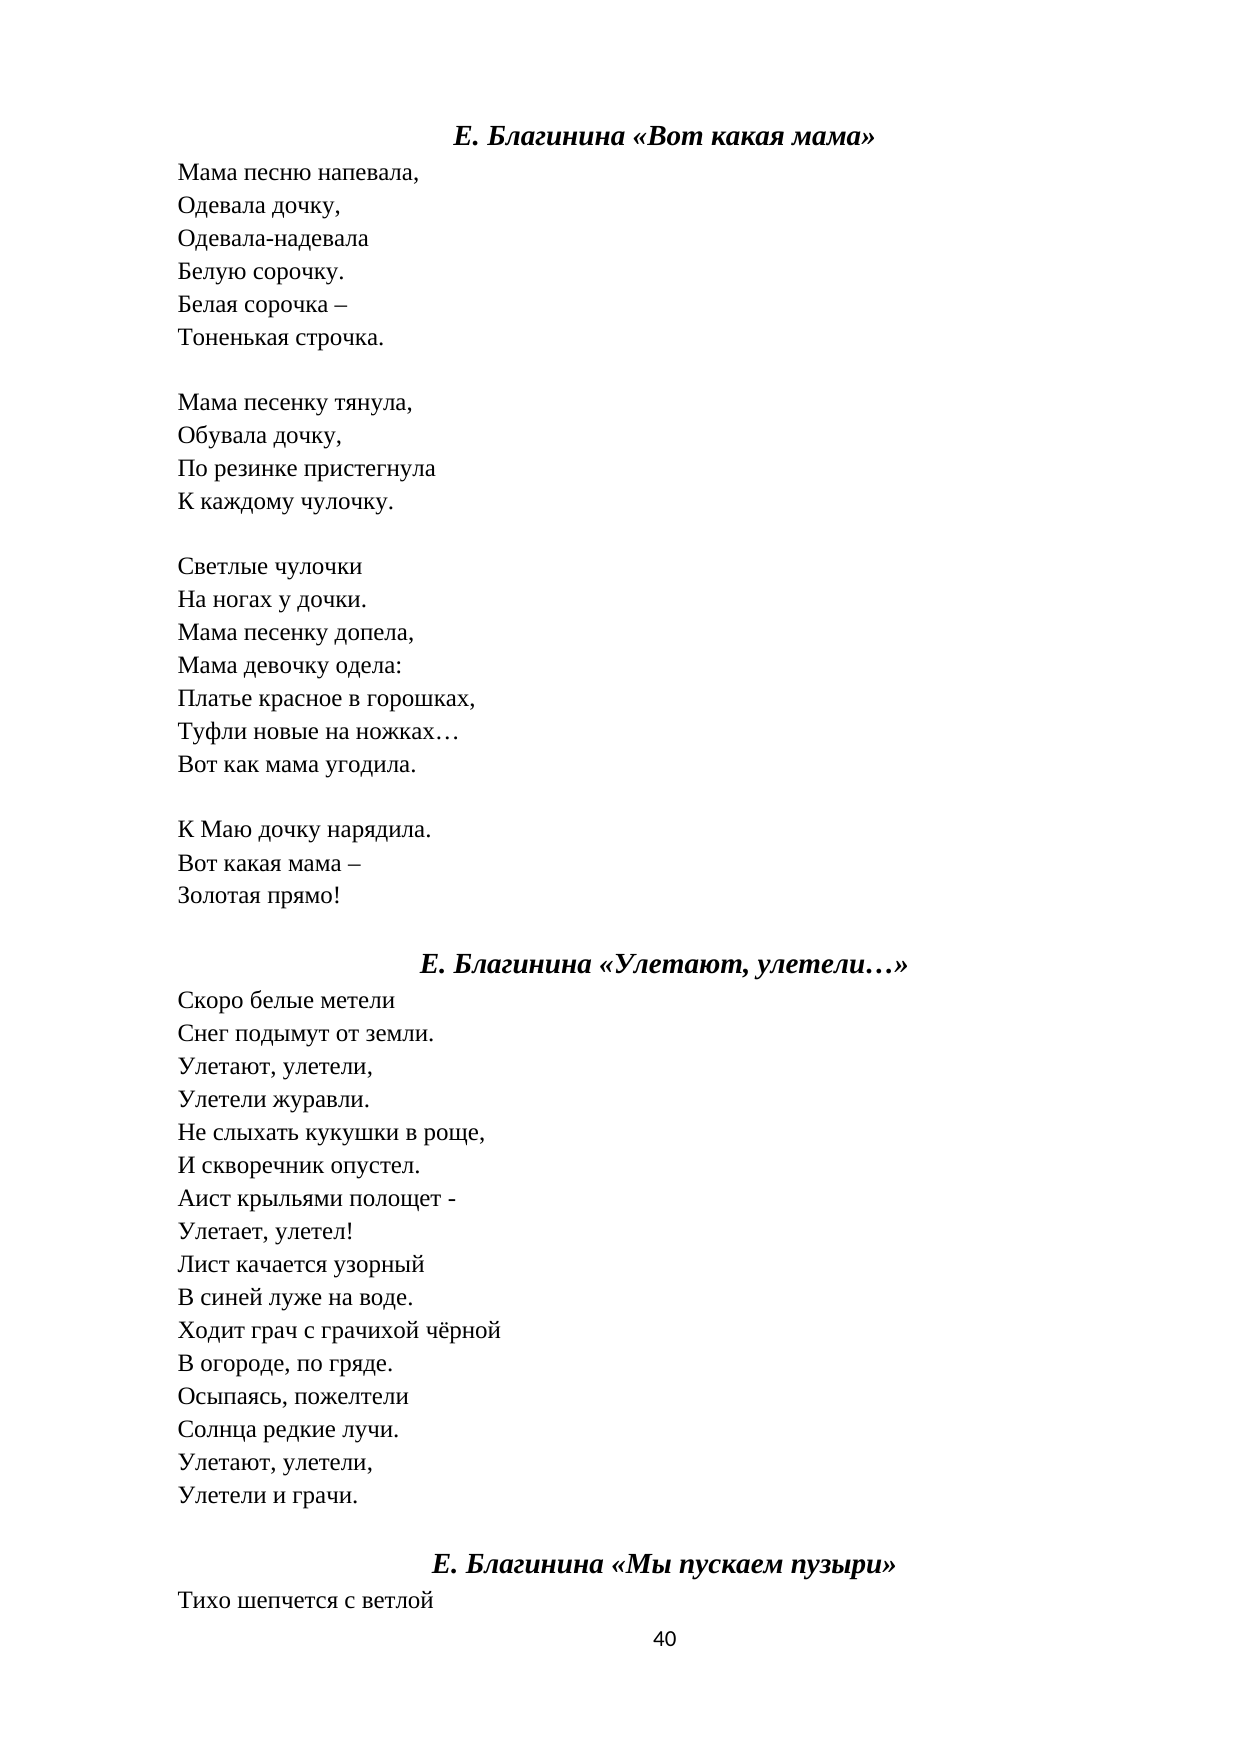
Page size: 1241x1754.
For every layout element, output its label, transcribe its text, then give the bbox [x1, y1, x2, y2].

text Светлые чулочки [177, 551, 1152, 580]
text К Маю дочку нарядила. [177, 814, 1152, 843]
text Вот какая мама – [177, 848, 1152, 876]
text Тоненькая строчка. [177, 322, 1152, 351]
text Туфли новые на ножках… [177, 716, 1152, 745]
text Лист качается узорный [177, 1249, 1152, 1278]
text Скоро белые метели [177, 985, 1152, 1014]
text К каждому чулочку. [177, 486, 1152, 515]
text Тихо шепчется с ветлой [177, 1585, 1152, 1614]
text В огороде, по гряде. [177, 1348, 1152, 1377]
text Е. Благинина «Мы пускаем пузыри» [177, 1547, 1152, 1580]
text Одевала-надевала [177, 223, 1152, 251]
text Мама песенку допела, [177, 617, 1152, 646]
text Мама девочку одела: [177, 650, 1152, 679]
text Одевала дочку, [177, 190, 1152, 218]
text Белую сорочку. [177, 256, 1152, 284]
text Мама песенку тянула, [177, 387, 1152, 416]
text Улетают, улетели, [177, 1051, 1152, 1080]
text Платье красное в горошках, [177, 683, 1152, 712]
text Аист крыльями полощет - [177, 1183, 1152, 1212]
text Мама песню напевала, [177, 157, 1152, 185]
text Снег подымут от земли. [177, 1018, 1152, 1047]
text Улетают, улетели, [177, 1447, 1152, 1476]
text Осыпаясь, пожелтели [177, 1381, 1152, 1410]
text Солнца редкие лучи. [177, 1414, 1152, 1443]
text Улетели и грачи. [177, 1481, 1152, 1509]
text Не слыхать кукушки в роще, [177, 1117, 1152, 1146]
text На ногах у дочки. [177, 584, 1152, 613]
text Улетели журавли. [177, 1084, 1152, 1113]
text И скворечник опустел. [177, 1150, 1152, 1179]
text Вот как мама угодила. [177, 749, 1152, 778]
text В синей луже на воде. [177, 1282, 1152, 1311]
text Ходит грач с грачихой чёрной [177, 1315, 1152, 1344]
text Обувала дочку, [177, 420, 1152, 449]
text Е. Благинина «Вот какая мама» [177, 118, 1152, 152]
text Е. Благинина «Улетают, улетели…» [177, 947, 1152, 980]
text По резинке пристегнула [177, 453, 1152, 482]
text Белая сорочка – [177, 289, 1152, 317]
text Улетает, улетел! [177, 1216, 1152, 1245]
text Золотая прямо! [177, 881, 1152, 909]
